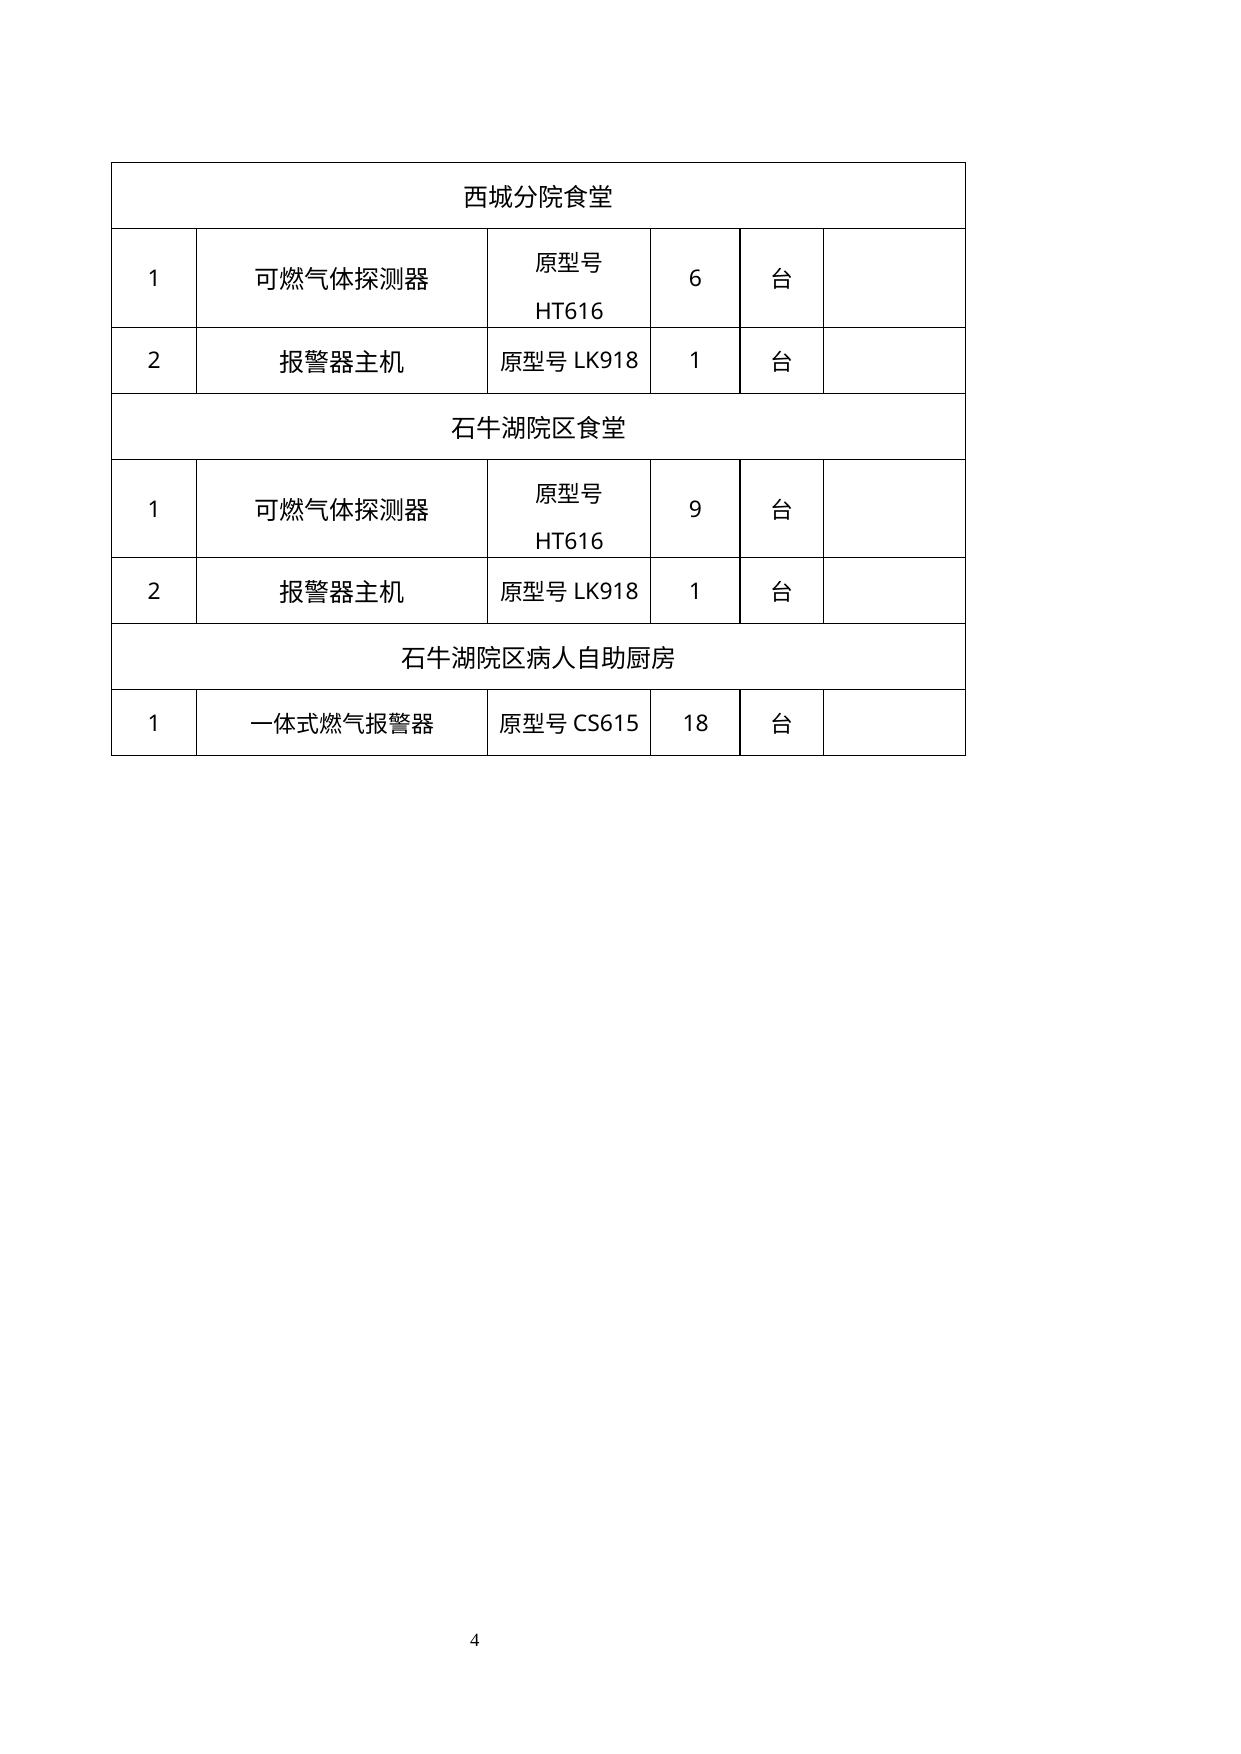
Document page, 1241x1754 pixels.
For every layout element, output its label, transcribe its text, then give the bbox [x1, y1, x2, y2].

table_cell 2 [112, 558, 196, 623]
table_cell 台 [741, 558, 823, 623]
table_cell 原型号CS615 [488, 690, 650, 755]
table_cell 可燃气体探测器 [197, 460, 487, 557]
table_cell 台 [741, 690, 823, 755]
table_cell 报警器主机 [197, 558, 487, 623]
table_cell 1 [112, 229, 196, 327]
table_cell 台 [741, 229, 823, 327]
table_cell [824, 229, 965, 327]
table_cell 原型号HT616 [488, 460, 650, 557]
table_cell [824, 558, 965, 623]
table_cell 台 [741, 328, 823, 393]
table_cell 报警器主机 [197, 328, 487, 393]
table_cell 1 [651, 558, 739, 623]
table_cell 1 [651, 328, 739, 393]
table_cell 石牛湖院区食堂 [112, 394, 965, 459]
table_cell 1 [112, 690, 196, 755]
table_cell 原型号LK918 [488, 558, 650, 623]
table_cell [824, 328, 965, 393]
table_cell 台 [741, 460, 823, 557]
table_cell 可燃气体探测器 [197, 229, 487, 327]
table_cell [824, 690, 965, 755]
table_cell [824, 460, 965, 557]
table_cell 原型号LK918 [488, 328, 650, 393]
table_cell 石牛湖院区病人自助厨房 [112, 624, 965, 689]
table_cell 西城分院食堂 [112, 163, 965, 228]
table_cell 9 [651, 460, 739, 557]
table_cell 6 [651, 229, 739, 327]
table_cell 一体式燃气报警器 [197, 690, 487, 755]
table_cell 2 [112, 328, 196, 393]
table_cell 原型号HT616 [488, 229, 650, 327]
table_cell 1 [112, 460, 196, 557]
table_cell 18 [651, 690, 739, 755]
